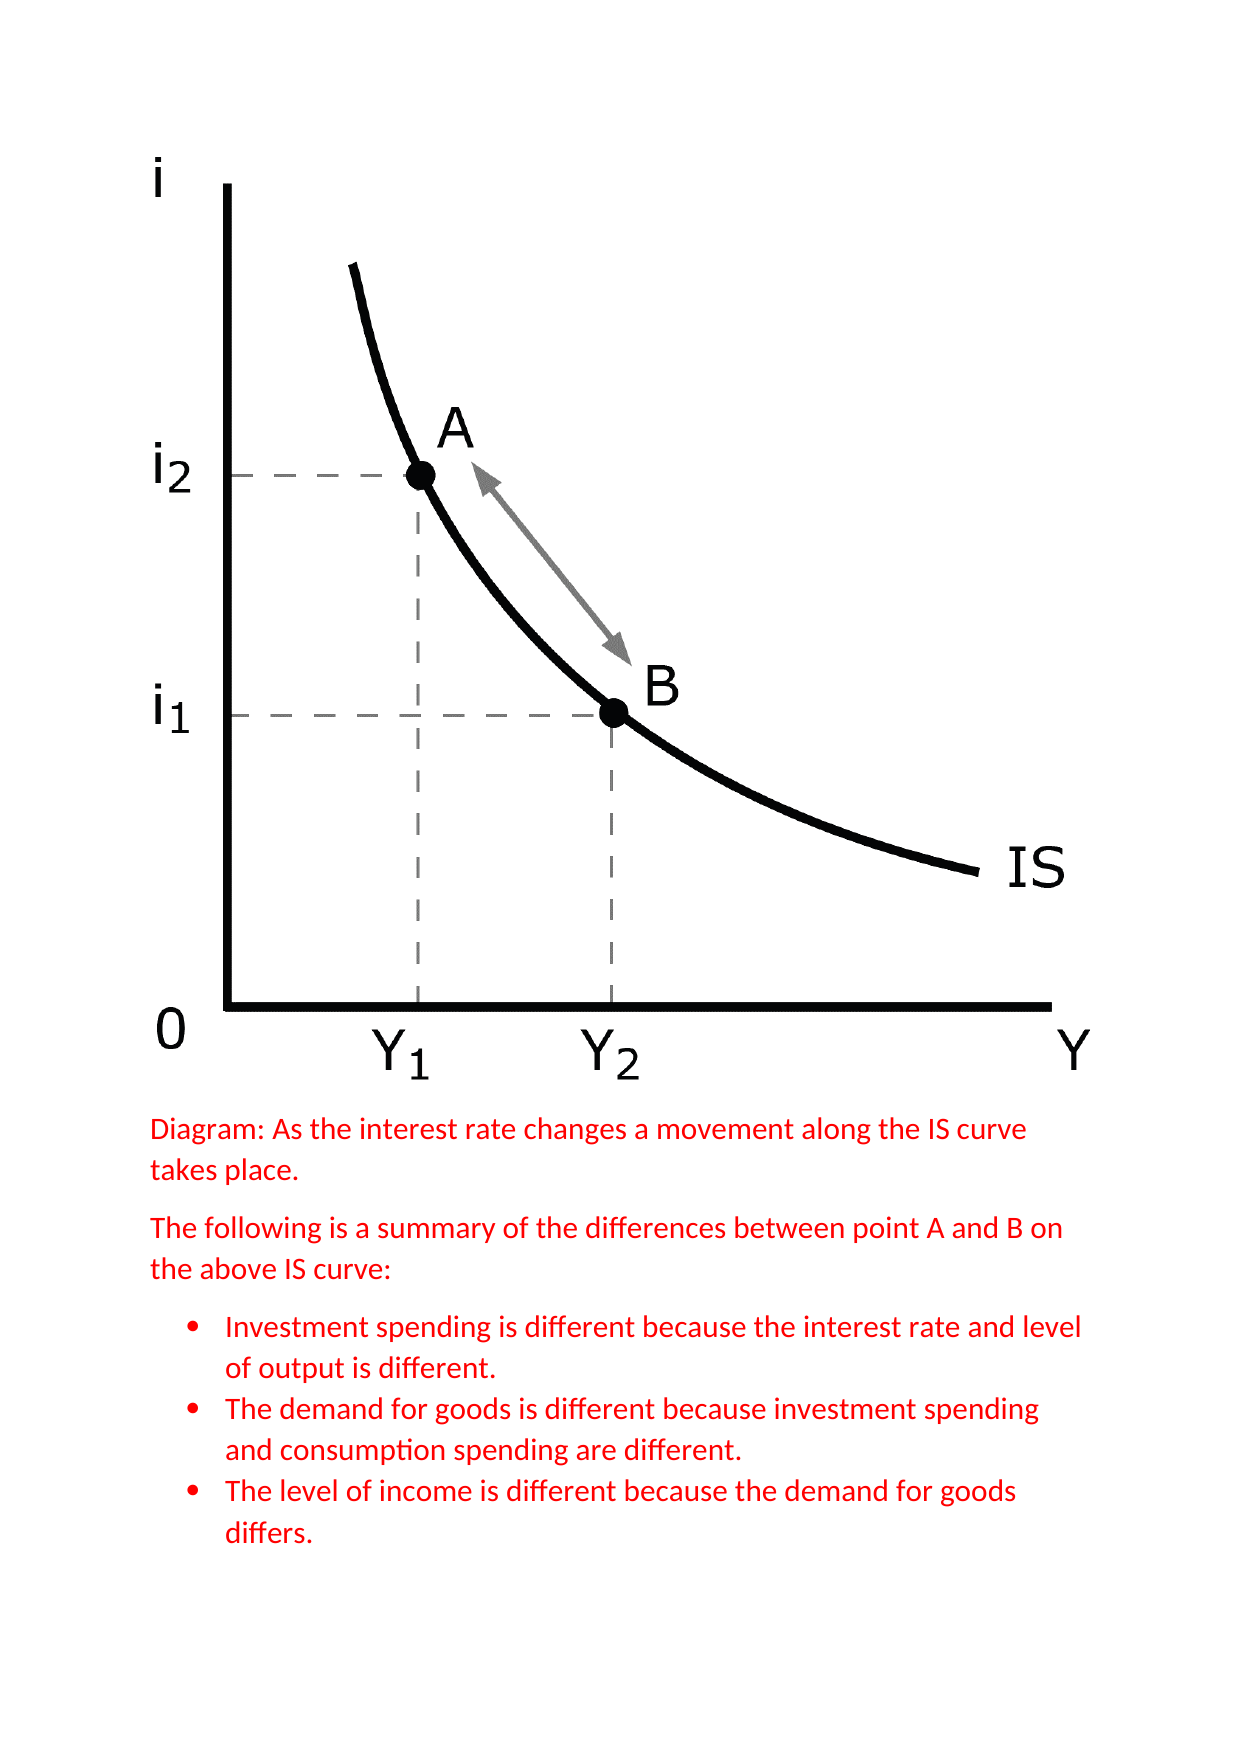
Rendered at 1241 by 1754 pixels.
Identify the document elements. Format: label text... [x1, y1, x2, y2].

list The level of income is different because the demand for goods differs. [187, 1472, 1090, 1551]
list Investment spending is different because the interest rate and level of output is different. [187, 1307, 1090, 1386]
text The following is a summary of the differences between point A and B on the above IS curve: [150, 1208, 1090, 1287]
text Diagram: As the interest rate changes a movement along the IS curve takes place. [150, 1109, 1090, 1188]
list The demand for goods is different because investment spending and consumption spending are different. [187, 1389, 1090, 1468]
